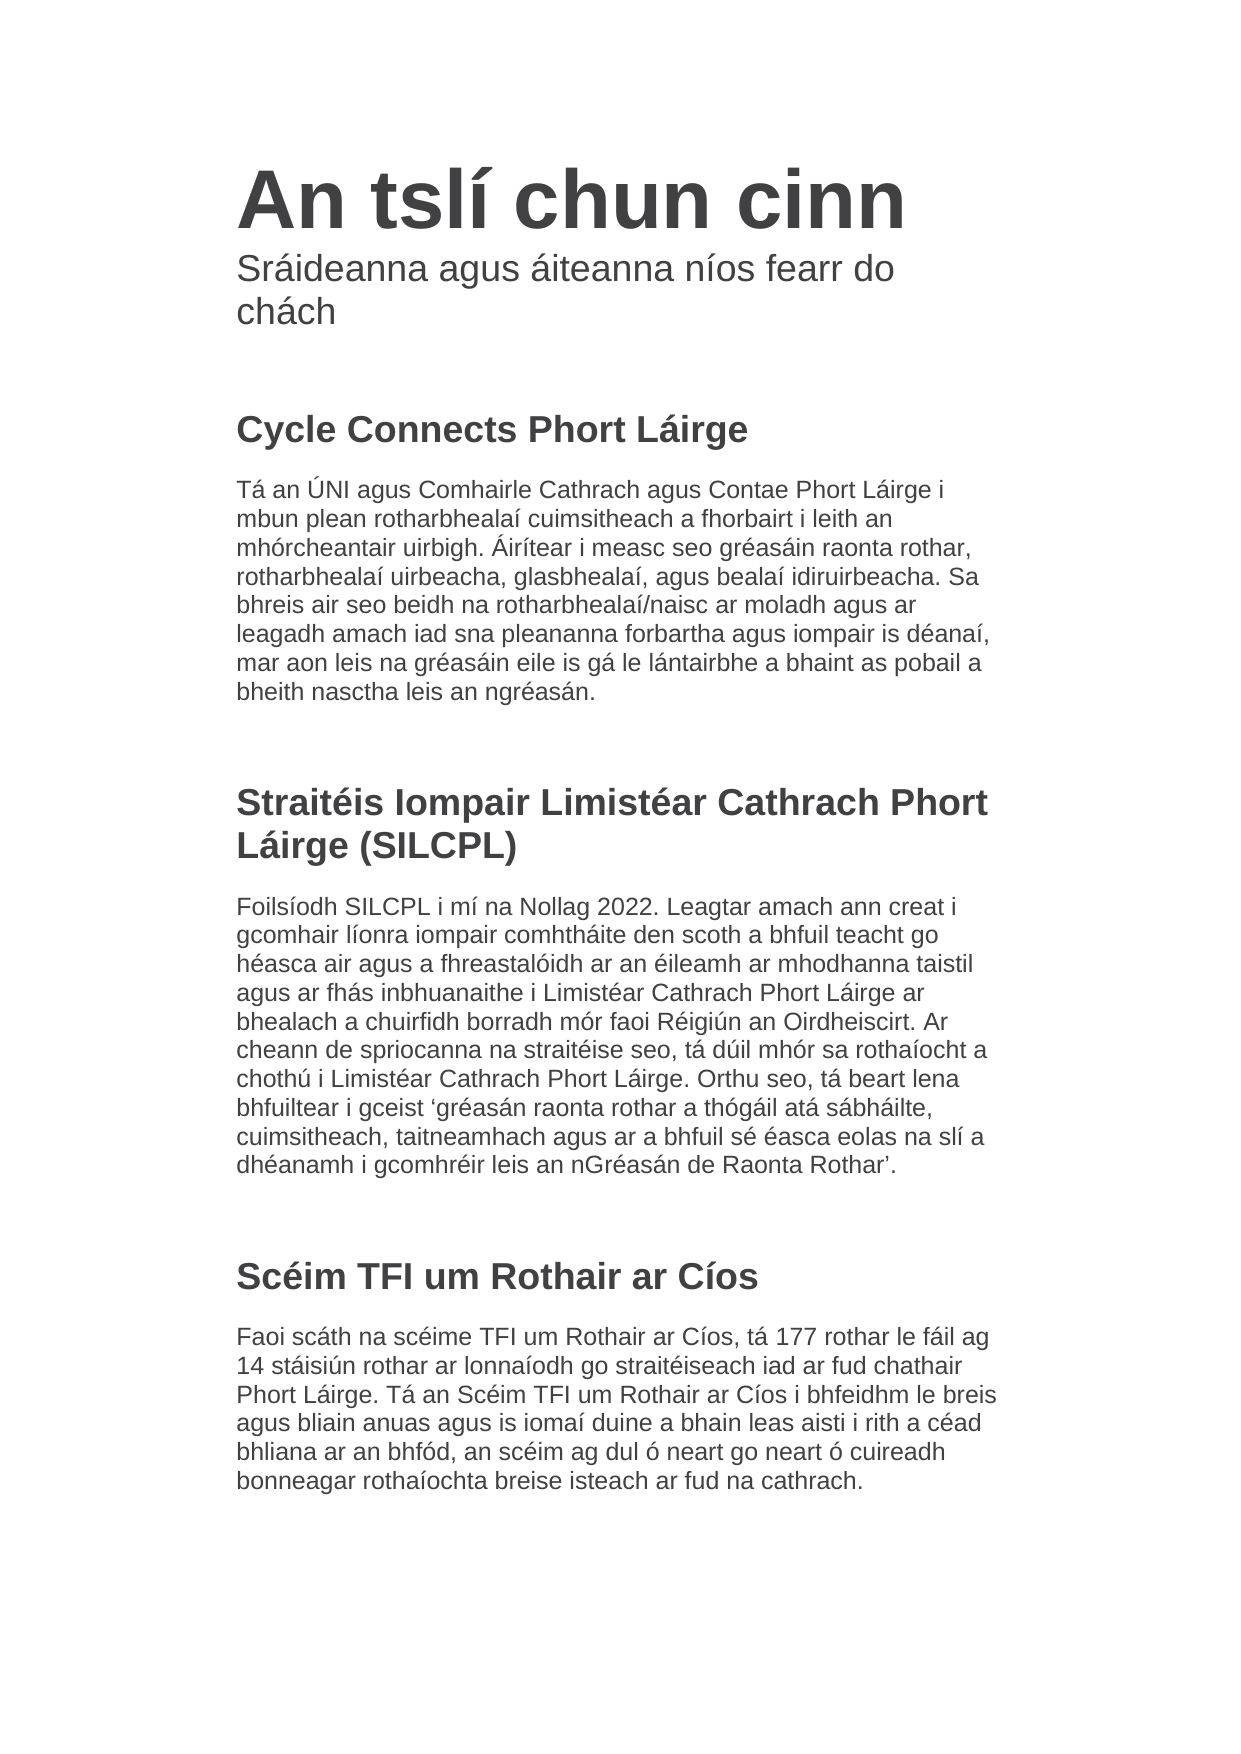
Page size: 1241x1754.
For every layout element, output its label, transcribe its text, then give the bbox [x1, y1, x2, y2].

subtitle Scéim TFI um Rothair ar Cíos [236, 1254, 1004, 1297]
text Foilsíodh SILCPL i mí na Nollag 2022. Leagtar amach ann creat i gcomhair líonra iompair comhtháite den scoth a bhfuil teacht go héasca air agus a fhreastalóidh ar an éileamh ar mhodhanna taistil agus ar fhás inbhuanaithe i Limistéar Cathrach Phort Láirge ar bhealach a chuirfidh borradh mór faoi Réigiún an Oirdheiscirt. Ar cheann de spriocanna na straitéise seo, tá dúil mhór sa rothaíocht a chothú i Limistéar Cathrach Phort Láirge. Orthu seo, tá beart lena bhfuiltear i gceist ‘gréasán raonta rothar a thógáil atá sábháilte, cuimsitheach, taitneamhach agus ar a bhfuil sé éasca eolas na slí a dhéanamh i gcomhréir leis an nGréasán de Raonta Rothar’. [236, 891, 1004, 1179]
text Tá an ÚNI agus Comhairle Cathrach agus Contae Phort Láirge i mbun plean rotharbhealaí cuimsitheach a fhorbairt i leith an mhórcheantair uirbigh. Áirítear i measc seo gréasáin raonta rothar, rotharbhealaí uirbeacha, glasbhealaí, agus bealaí idiruirbeacha. Sa bhreis air seo beidh na rotharbhealaí/naisc ar moladh agus ar leagadh amach iad sna pleananna forbartha agus iompair is déanaí, mar aon leis na gréasáin eile is gá le lántairbhe a bhaint as pobail a bheith nasctha leis an ngréasán. [236, 475, 1004, 705]
subtitle Sráideanna agus áiteanna níos fearr do chách [236, 246, 1004, 332]
subtitle An tslí chun cinn [236, 150, 1004, 246]
subtitle Cycle Connects Phort Láirge [236, 407, 1004, 450]
text Faoi scáth na scéime TFI um Rothair ar Cíos, tá 177 rothar le fáil ag 14 stáisiún rothar ar lonnaíodh go straitéiseach iad ar fud chathair Phort Láirge. Tá an Scéim TFI um Rothair ar Cíos i bhfeidhm le breis agus bliain anuas agus is iomaí duine a bhain leas aisti i rith a céad bhliana ar an bhfód, an scéim ag dul ó neart go neart ó cuireadh bonneagar rothaíochta breise isteach ar fud na cathrach. [236, 1322, 1004, 1494]
subtitle Straitéis Iompair Limistéar Cathrach Phort Láirge (SILCPL) [236, 780, 1004, 866]
